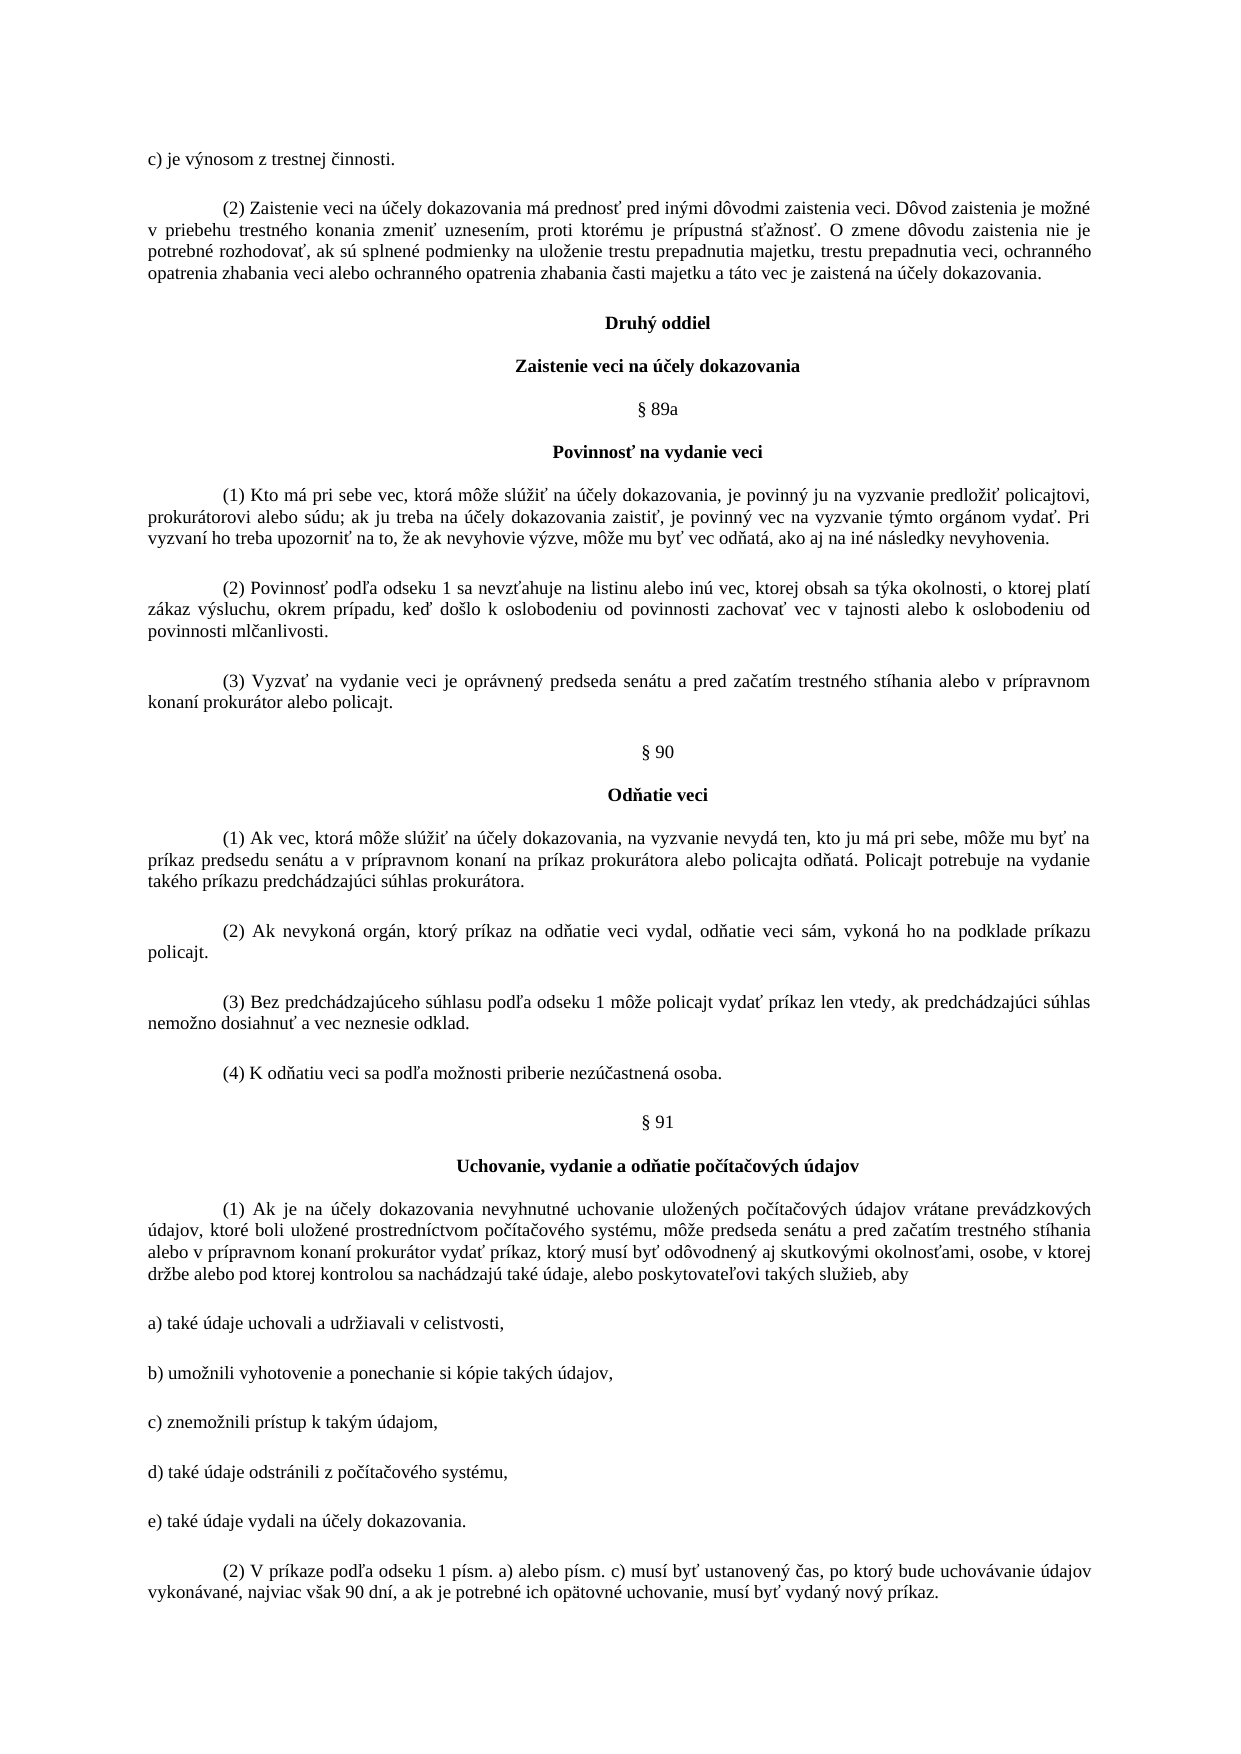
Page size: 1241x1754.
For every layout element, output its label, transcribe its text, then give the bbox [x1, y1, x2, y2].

text § 89a [148, 398, 1092, 419]
text Druhý oddiel [148, 312, 1092, 333]
text Odňatie veci [148, 784, 1092, 805]
text (3) Vyzvať na vydanie veci je oprávnený predseda senátu a pred začatím trestného stíhania alebo v prípravnom konaní prokurátor alebo policajt. [148, 669, 1092, 713]
text (4) K odňatiu veci sa podľa možnosti priberie nezúčastnená osoba. [148, 1062, 1092, 1083]
text § 91 [148, 1111, 1092, 1133]
text a) také údaje uchovali a udržiavali v celistvosti, [148, 1312, 1092, 1333]
text c) je výnosom z trestnej činnosti. [148, 148, 1092, 169]
text c) znemožnili prístup k takým údajom, [148, 1411, 1092, 1433]
text Povinnosť na vydanie veci [148, 441, 1092, 462]
text Uchovanie, vydanie a odňatie počítačových údajov [148, 1154, 1092, 1176]
text Zaistenie veci na účely dokazovania [148, 355, 1092, 376]
text (1) Ak vec, ktorá môže slúžiť na účely dokazovania, na vyzvanie nevydá ten, kto ju má pri sebe, môže mu byť na príkaz predsedu senátu a v prípravnom konaní na príkaz prokurátora alebo policajta odňatá. Policajt potrebuje na vydanie takého príkazu predchádzajúci súhlas prokurátora. [148, 827, 1092, 892]
text (2) V príkaze podľa odseku 1 písm. a) alebo písm. c) musí byť ustanovený čas, po ktorý bude uchovávanie údajov vykonávané, najviac však 90 dní, a ak je potrebné ich opätovné uchovanie, musí byť vydaný nový príkaz. [148, 1560, 1092, 1603]
text b) umožnili vyhotovenie a ponechanie si kópie takých údajov, [148, 1362, 1092, 1383]
text d) také údaje odstránili z počítačového systému, [148, 1461, 1092, 1482]
text (1) Kto má pri sebe vec, ktorá môže slúžiť na účely dokazovania, je povinný ju na vyzvanie predložiť policajtovi, prokurátorovi alebo súdu; ak ju treba na účely dokazovania zaistiť, je povinný vec na vyzvanie týmto orgánom vydať. Pri vyzvaní ho treba upozorniť na to, že ak nevyhovie výzve, môže mu byť vec odňatá, ako aj na iné následky nevyhovenia. [148, 484, 1092, 549]
text e) také údaje vydali na účely dokazovania. [148, 1510, 1092, 1532]
text (2) Ak nevykoná orgán, ktorý príkaz na odňatie veci vydal, odňatie veci sám, vykoná ho na podklade príkazu policajt. [148, 919, 1092, 963]
text (1) Ak je na účely dokazovania nevyhnutné uchovanie uložených počítačových údajov vrátane prevádzkových údajov, ktoré boli uložené prostredníctvom počítačového systému, môže predseda senátu a pred začatím trestného stíhania alebo v prípravnom konaní prokurátor vydať príkaz, ktorý musí byť odôvodnený aj skutkovými okolnosťami, osobe, v ktorej držbe alebo pod ktorej kontrolou sa nachádzajú také údaje, alebo poskytovateľovi takých služieb, aby [148, 1198, 1092, 1284]
text § 90 [148, 741, 1092, 762]
text (2) Povinnosť podľa odseku 1 sa nevzťahuje na listinu alebo inú vec, ktorej obsah sa týka okolnosti, o ktorej platí zákaz výsluchu, okrem prípadu, keď došlo k oslobodeniu od povinnosti zachovať vec v tajnosti alebo k oslobodeniu od povinnosti mlčanlivosti. [148, 577, 1092, 641]
text (3) Bez predchádzajúceho súhlasu podľa odseku 1 môže policajt vydať príkaz len vtedy, ak predchádzajúci súhlas nemožno dosiahnuť a vec neznesie odklad. [148, 991, 1092, 1034]
text (2) Zaistenie veci na účely dokazovania má prednosť pred inými dôvodmi zaistenia veci. Dôvod zaistenia je možné v priebehu trestného konania zmeniť uznesením, proti ktorému je prípustná sťažnosť. O zmene dôvodu zaistenia nie je potrebné rozhodovať, ak sú splnené podmienky na uloženie trestu prepadnutia majetku, trestu prepadnutia veci, ochranného opatrenia zhabania veci alebo ochranného opatrenia zhabania časti majetku a táto vec je zaistená na účely dokazovania. [148, 197, 1092, 283]
